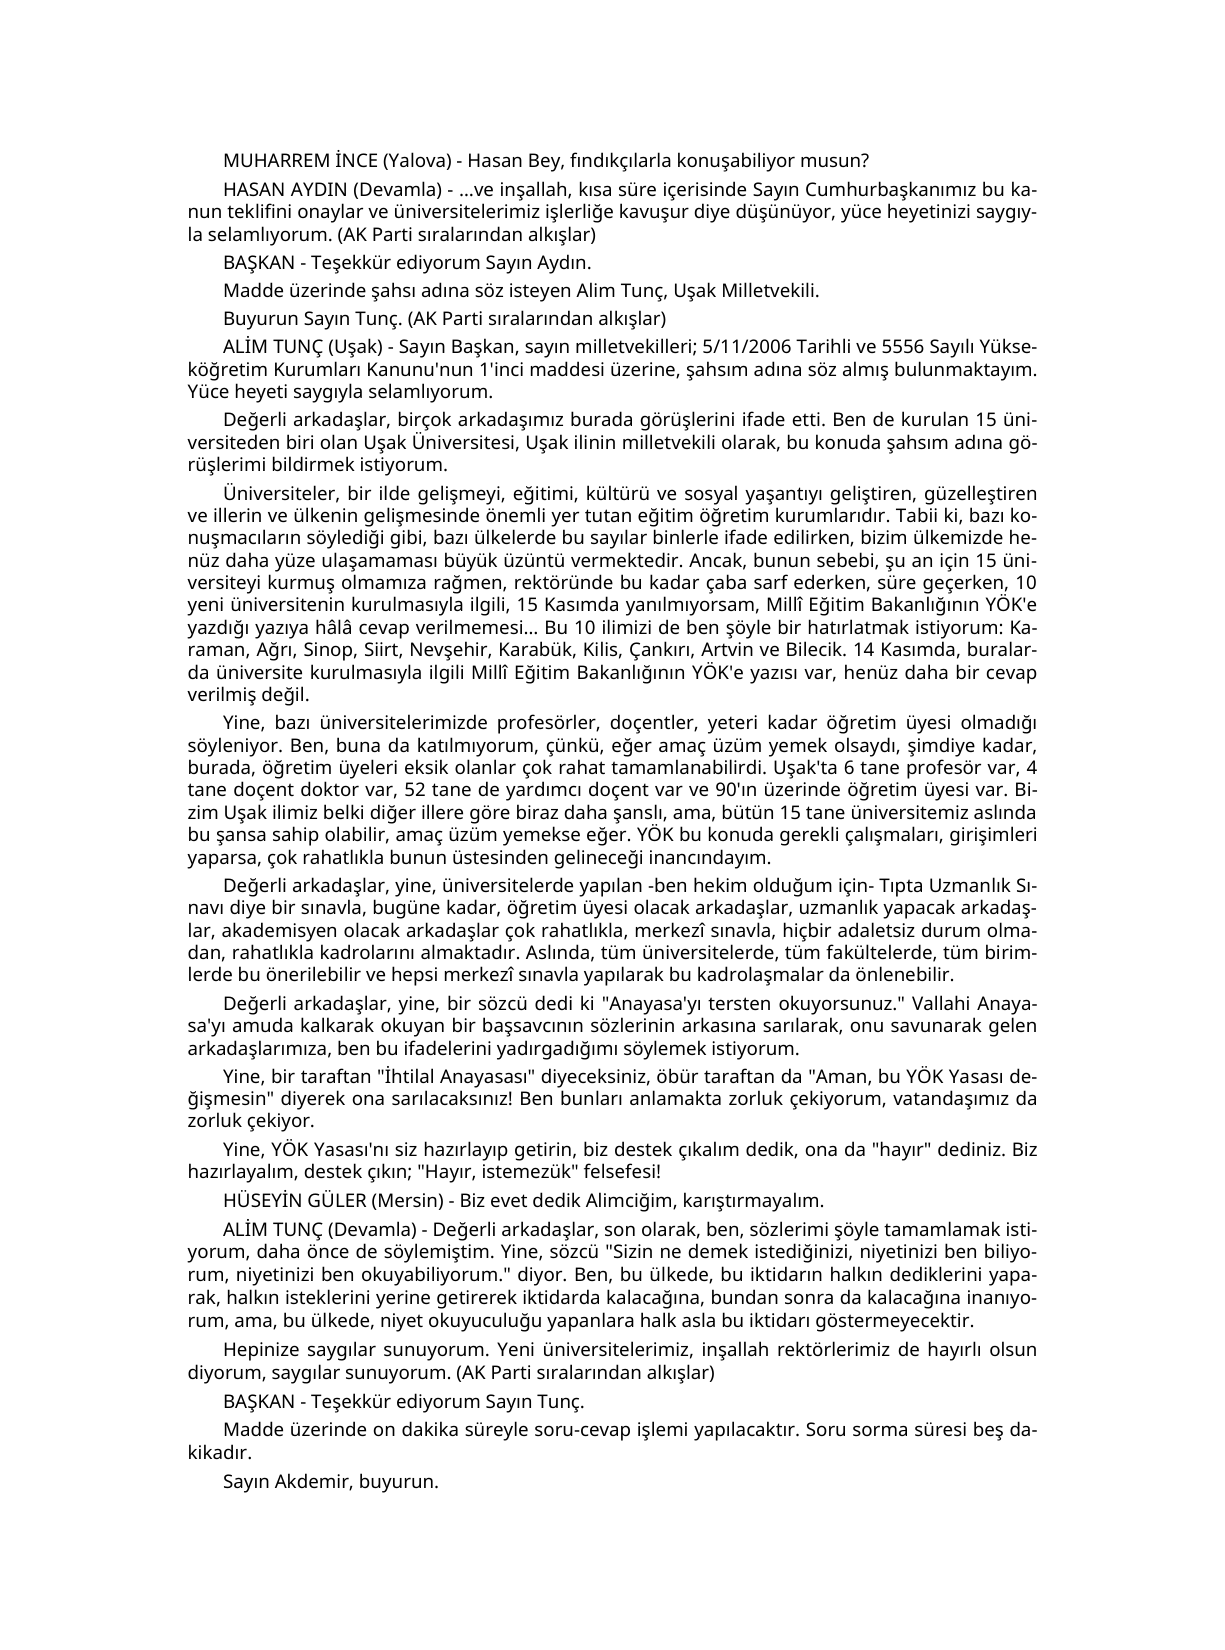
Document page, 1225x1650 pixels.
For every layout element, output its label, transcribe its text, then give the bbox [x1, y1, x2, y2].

text ALİM TUNÇ (Devamla) - Değerli arkadaşlar, son olarak, ben, sözlerimi şöyle tamamlamak istiyorum, daha önce de söylemiştim. Yine, sözcü "Sizin ne demek istediğinizi, niyetinizi ben biliyorum, niyetinizi ben okuyabiliyorum." diyor. Ben, bu ülkede, bu iktidarın halkın dediklerini yaparak, halkın isteklerini yerine getirerek iktidarda kalacağına, bundan sonra da kalacağına inanıyorum, ama, bu ülkede, niyet okuyuculuğu yapanlara halk asla bu iktidarı göstermeyecektir. [187, 1218, 1037, 1332]
text Hepinize saygılar sunuyorum. Yeni üniversitelerimiz, inşallah rektörlerimiz de hayırlı olsun diyorum, saygılar sunuyorum. (AK Parti sıralarından alkışlar) [187, 1338, 1037, 1384]
text Sayın Akdemir, buyurun. [187, 1470, 1037, 1493]
text Yine, bir taraftan "İhtilal Anayasası" diyeceksiniz, öbür taraftan da "Aman, bu YÖK Yasası değişmesin" diyerek ona sarılacaksınız! Ben bunları anlamakta zorluk çekiyorum, vatandaşımız da zorluk çekiyor. [187, 1065, 1037, 1132]
text Buyurun Sayın Tunç. (AK Parti sıralarından alkışlar) [187, 308, 1037, 330]
text Madde üzerinde on dakika süreyle soru-cevap işlemi yapılacaktır. Soru sorma süresi beş dakikadır. [187, 1418, 1037, 1464]
text Değerli arkadaşlar, birçok arkadaşımız burada görüşlerini ifade etti. Ben de kurulan 15 üniversiteden biri olan Uşak Üniversitesi, Uşak ilinin milletvekili olarak, bu konuda şahsım adına görüşlerimi bildirmek istiyorum. [187, 409, 1037, 476]
text Değerli arkadaşlar, yine, bir sözcü dedi ki "Anayasa'yı tersten okuyorsunuz." Vallahi Anayasa'yı amuda kalkarak okuyan bir başsavcının sözlerinin arkasına sarılarak, onu savunarak gelen arkadaşlarımıza, ben bu ifadelerini yadırgadığımı söylemek istiyorum. [187, 992, 1037, 1059]
text Yine, bazı üniversitelerimizde profesörler, doçentler, yeteri kadar öğretim üyesi olmadığı söyleniyor. Ben, buna da katılmıyorum, çünkü, eğer amaç üzüm yemek olsaydı, şimdiye kadar, burada, öğretim üyeleri eksik olanlar çok rahat tamamlanabilirdi. Uşak'ta 6 tane profesör var, 4 tane doçent doktor var, 52 tane de yardımcı doçent var ve 90'ın üzerinde öğretim üyesi var. Bizim Uşak ilimiz belki diğer illere göre biraz daha şanslı, ama, bütün 15 tane üniversitemiz aslında bu şansa sahip olabilir, amaç üzüm yemekse eğer. YÖK bu konuda gerekli çalışmaları, girişimleri yaparsa, çok rahatlıkla bunun üstesinden gelineceği inancındayım. [187, 712, 1037, 868]
text Üniversiteler, bir ilde gelişmeyi, eğitimi, kültürü ve sosyal yaşantıyı geliştiren, güzelleştiren ve illerin ve ülkenin gelişmesinde önemli yer tutan eğitim öğretim kurumlarıdır. Tabii ki, bazı konuşmacıların söylediği gibi, bazı ülkelerde bu sayılar binlerle ifade edilirken, bizim ülkemizde henüz daha yüze ulaşamaması büyük üzüntü vermektedir. Ancak, bunun sebebi, şu an için 15 üniversiteyi kurmuş olmamıza rağmen, rektöründe bu kadar çaba sarf ederken, süre geçerken, 10 yeni üniversitenin kurulmasıyla ilgili, 15 Kasımda yanılmıyorsam, Millî Eğitim Bakanlığının YÖK'e yazdığı yazıya hâlâ cevap verilmemesi… Bu 10 ilimizi de ben şöyle bir hatırlatmak istiyorum: Karaman, Ağrı, Sinop, Siirt, Nevşehir, Karabük, Kilis, Çankırı, Artvin ve Bilecik. 14 Kasımda, buralarda üniversite kurulmasıyla ilgili Millî Eğitim Bakanlığının YÖK'e yazısı var, henüz daha bir cevap verilmiş değil. [187, 482, 1037, 706]
text Yine, YÖK Yasası'nı siz hazırlayıp getirin, biz destek çıkalım dedik, ona da "hayır" dediniz. Biz hazırlayalım, destek çıkın; "Hayır, istemezük" felsefesi! [187, 1138, 1037, 1183]
text MUHARREM İNCE (Yalova) - Hasan Bey, fındıkçılarla konuşabiliyor musun? [187, 150, 1037, 172]
text HÜSEYİN GÜLER (Mersin) - Biz evet dedik Alimciğim, karıştırmayalım. [187, 1189, 1037, 1212]
text ALİM TUNÇ (Uşak) - Sayın Başkan, sayın milletvekilleri; 5/11/2006 Tarihli ve 5556 Sayılı Yükseköğretim Kurumları Kanunu'nun 1'inci maddesi üzerine, şahsım adına söz almış bulunmaktayım. Yüce heyeti saygıyla selamlıyorum. [187, 336, 1037, 403]
text BAŞKAN - Teşekkür ediyorum Sayın Aydın. [187, 251, 1037, 274]
text Değerli arkadaşlar, yine, üniversitelerde yapılan -ben hekim olduğum için- Tıpta Uzmanlık Sınavı diye bir sınavla, bugüne kadar, öğretim üyesi olacak arkadaşlar, uzmanlık yapacak arkadaşlar, akademisyen olacak arkadaşlar çok rahatlıkla, merkezî sınavla, hiçbir adaletsiz durum olmadan, rahatlıkla kadrolarını almaktadır. Aslında, tüm üniversitelerde, tüm fakültelerde, tüm birimlerde bu önerilebilir ve hepsi merkezî sınavla yapılarak bu kadrolaşmalar da önlenebilir. [187, 874, 1037, 986]
text HASAN AYDIN (Devamla) - …ve inşallah, kısa süre içerisinde Sayın Cumhurbaşkanımız bu kanun teklifini onaylar ve üniversitelerimiz işlerliğe kavuşur diye düşünüyor, yüce heyetinizi saygıyla selamlıyorum. (AK Parti sıralarından alkışlar) [187, 178, 1037, 245]
text BAŞKAN - Teşekkür ediyorum Sayın Tunç. [187, 1390, 1037, 1413]
text Madde üzerinde şahsı adına söz isteyen Alim Tunç, Uşak Milletvekili. [187, 279, 1037, 302]
